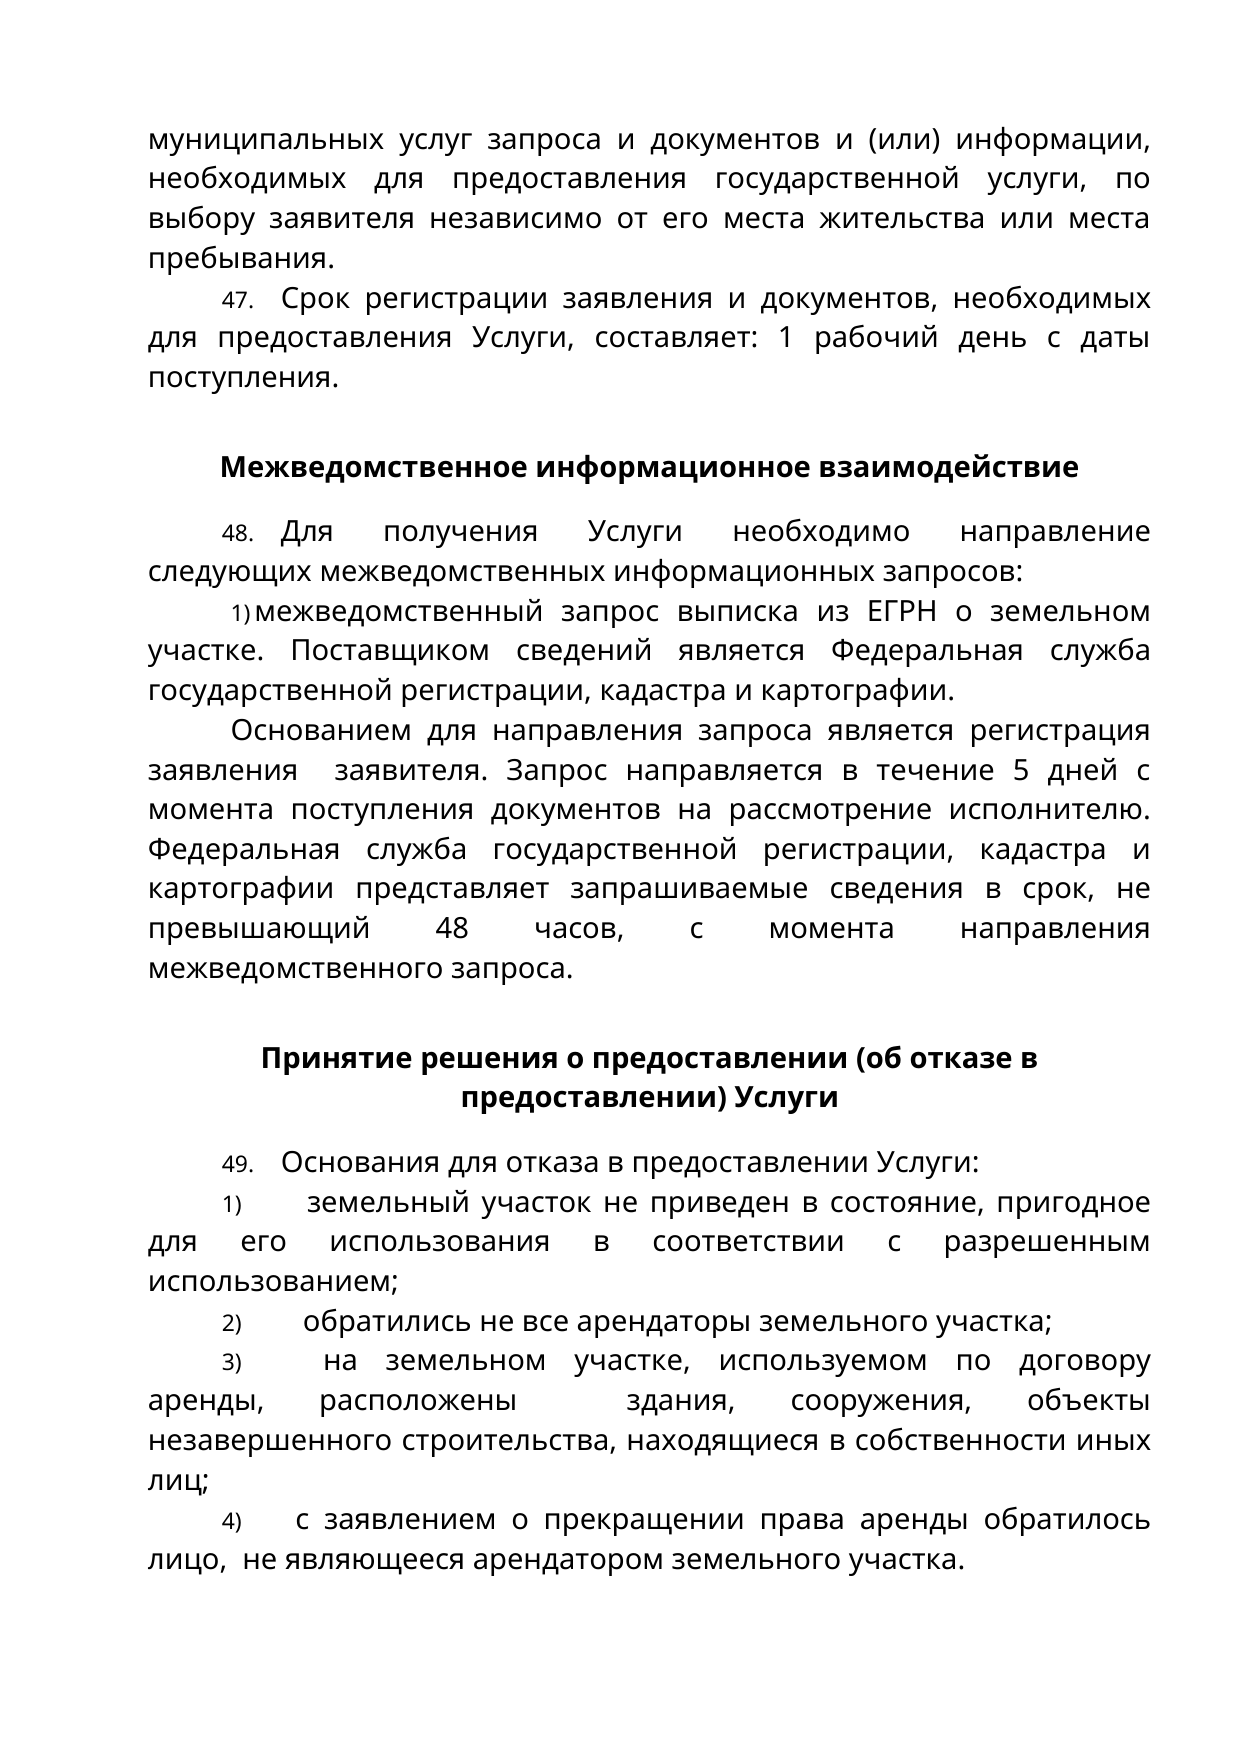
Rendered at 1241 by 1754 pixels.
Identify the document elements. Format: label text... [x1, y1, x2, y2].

list межведомственный запрос выписка из ЕГРН о земельном участке. Поставщиком сведений является Федеральная служба государственной регистрации, кадастра и картографии. [148, 590, 1152, 709]
list Для получения Услуги необходимо направление следующих межведомственных информационных запросов: [148, 511, 1152, 590]
text Межведомственное информационное взаимодействие [148, 446, 1152, 486]
text Основанием для направления запроса является регистрация заявления заявителя. Запрос направляется в течение 5 дней с момента поступления документов на рассмотрение исполнителю. Федеральная служба государственной регистрации, кадастра и картографии представляет запрашиваемые сведения в срок, не превышающий 48 часов, с момента направления межведомственного запроса. [148, 709, 1152, 987]
list земельный участок не приведен в состояние, пригодное для его использования в соответствии с разрешенным использованием; [148, 1181, 1152, 1300]
list обратились не все арендаторы земельного участка; [148, 1300, 1152, 1340]
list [148, 118, 1152, 277]
list с заявлением о прекращении права аренды обратилось лицо, не являющееся арендатором земельного участка. [148, 1498, 1152, 1578]
list Срок регистрации заявления и документов, необходимых для предоставления Услуги, составляет: 1 рабочий день с даты поступления. [148, 277, 1152, 396]
list Основания для отказа в предоставлении Услуги: [148, 1141, 1152, 1181]
list на земельном участке, используемом по договору аренды, расположены здания, сооружения, объекты незавершенного строительства, находящиеся в собственности иных лиц; [148, 1340, 1152, 1498]
text Принятие решения о предоставлении (об отказе в предоставлении) Услуги [148, 1037, 1152, 1116]
